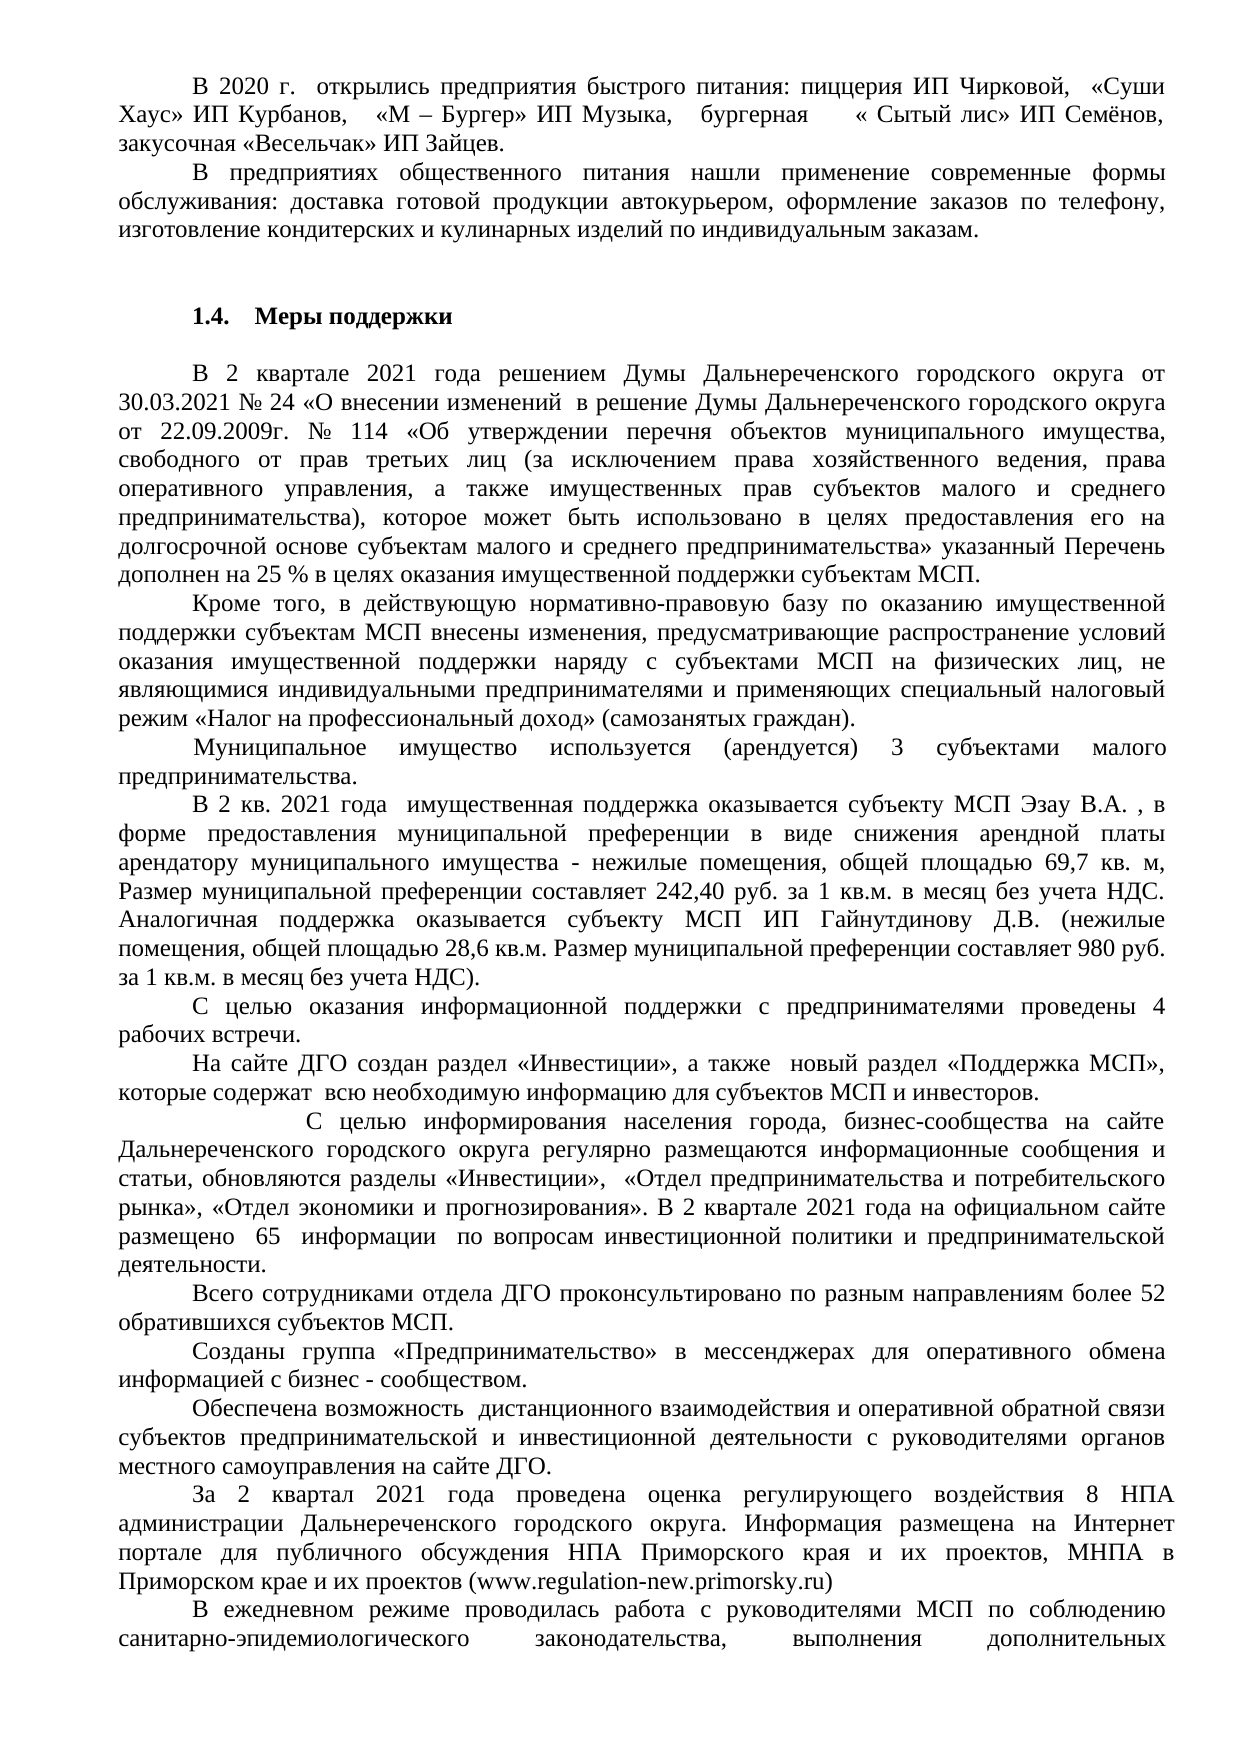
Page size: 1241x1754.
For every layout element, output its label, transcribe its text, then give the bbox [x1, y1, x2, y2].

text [118, 1594, 1167, 1652]
text Муниципальное имущество используется (арендуется) 3 субъектами малого предпринимательства. [118, 732, 1167, 789]
text Обеспечена возможность дистанционного взаимодействия и оперативной обратной связи субъектов предпринимательской и инвестиционной деятельности с руководителями органов местного самоуправления на сайте ДГО. [118, 1393, 1167, 1479]
text За 2 квартал 2021 года проведена оценка регулирующего воздействия 8 НПА администрации Дальнереченского городского округа. Информация размещена на Интернет портале для публичного обсуждения НПА Приморского края и их проектов, МНПА в Приморском крае и их проектов (www.regulation-new.primorsky.ru) [118, 1479, 1176, 1594]
text С целью информирования населения города, бизнес-сообщества на сайте Дальнереченского городского округа регулярно размещаются информационные сообщения и статьи, обновляются разделы «Инвестиции», «Отдел предпринимательства и потребительского рынка», «Отдел экономики и прогнозирования». В 2 квартале 2021 года на официальном сайте размещено 65 информации по вопросам инвестиционной политики и предпринимательской деятельности. [118, 1106, 1167, 1278]
text На сайте ДГО создан раздел «Инвестиции», а также новый раздел «Поддержка МСП», которые содержат всю необходимую информацию для субъектов МСП и инвесторов. [118, 1048, 1167, 1106]
text Всего сотрудниками отдела ДГО проконсультировано по разным направлениям более 52 обратившихся субъектов МСП. [118, 1278, 1167, 1336]
text Кроме того, в действующую нормативно-правовую базу по оказанию имущественной поддержки субъектам МСП внесены изменения, предусматривающие распространение условий оказания имущественной поддержки наряду с субъектами МСП на физических лиц, не являющимися индивидуальными предпринимателями и применяющих специальный налоговый режим «Налог на профессиональный доход» (самозанятых граждан). [118, 588, 1167, 732]
text В 2 квартале 2021 года решением Думы Дальнереченского городского округа от 30.03.2021 № 24 «О внесении изменений в решение Думы Дальнереченского городского округа от 22.09.2009г. № 114 «Об утверждении перечня объектов муниципального имущества, свободного от прав третьих лиц (за исключением права хозяйственного ведения, права оперативного управления, а также имущественных прав субъектов малого и среднего предпринимательства), которое может быть использовано в целях предоставления его на долгосрочной основе субъектам малого и среднего предпринимательства» указанный Перечень дополнен на 25 % в целях оказания имущественной поддержки субъектам МСП. [118, 358, 1167, 588]
text В предприятиях общественного питания нашли применение современные формы обслуживания: доставка готовой продукции автокурьером, оформление заказов по телефону, изготовление кондитерских и кулинарных изделий по индивидуальным заказам. [118, 157, 1167, 243]
text В 2 кв. 2021 года имущественная поддержка оказывается субъекту МСП Эзау В.А. , в форме предоставления муниципальной преференции в виде снижения арендной платы арендатору муниципального имущества - нежилые помещения, общей площадью 69,7 кв. м, Размер муниципальной преференции составляет 242,40 руб. за 1 кв.м. в месяц без учета НДС. Аналогичная поддержка оказывается субъекту МСП ИП Гайнутдинову Д.В. (нежилые помещения, общей площадью 28,6 кв.м. Размер муниципальной преференции составляет 980 руб. за 1 кв.м. в месяц без учета НДС). [118, 789, 1167, 991]
text Созданы группа «Предпринимательство» в мессенджерах для оперативного обмена информацией с бизнес - сообществом. [118, 1336, 1167, 1393]
text 1.4. Меры поддержки [118, 301, 1167, 329]
text С целью оказания информационной поддержки с предпринимателями проведены 4 рабочих встречи. [118, 991, 1167, 1048]
text В 2020 г. открылись предприятия быстрого питания: пиццерия ИП Чирковой, «Суши Хаус» ИП Курбанов, «М – Бургер» ИП Музыка, бургерная « Сытый лис» ИП Семёнов, закусочная «Весельчак» ИП Зайцев. [118, 71, 1167, 157]
